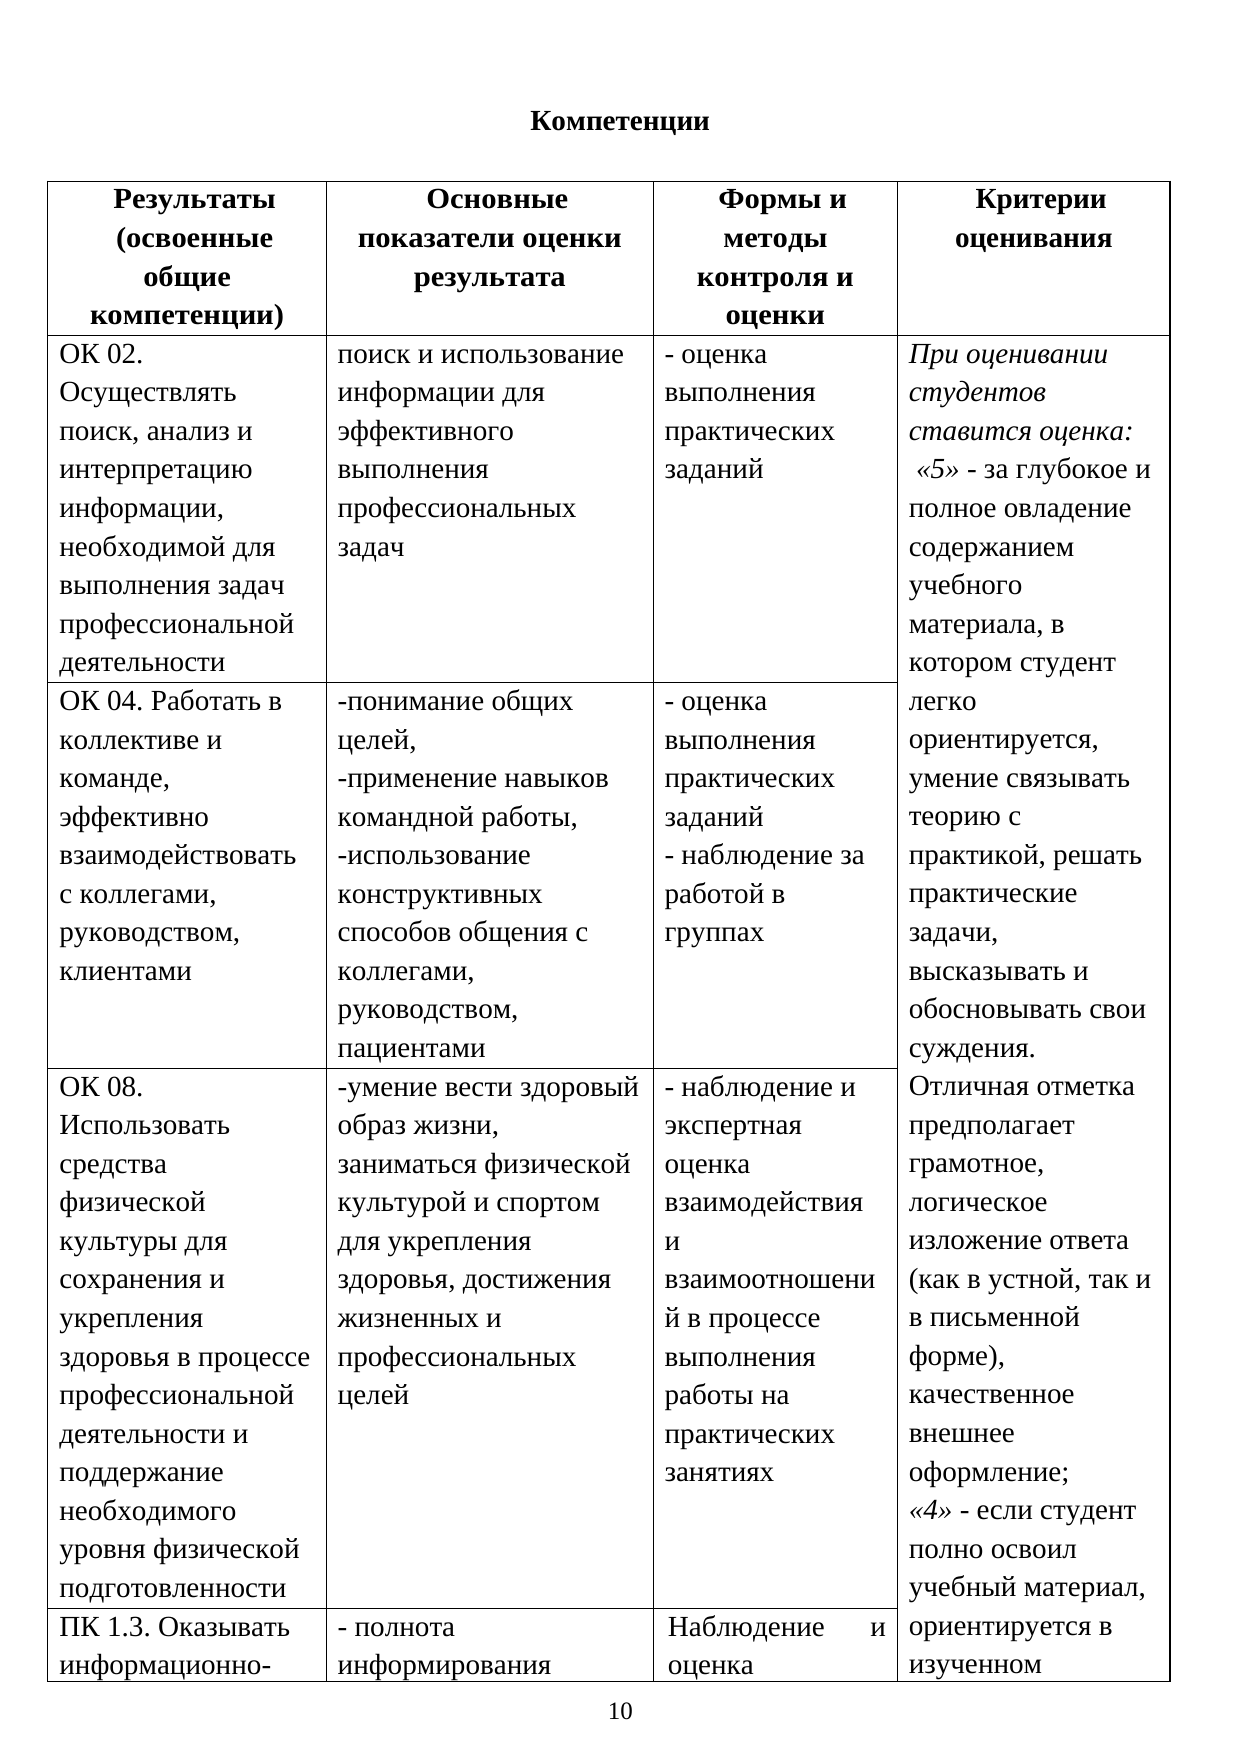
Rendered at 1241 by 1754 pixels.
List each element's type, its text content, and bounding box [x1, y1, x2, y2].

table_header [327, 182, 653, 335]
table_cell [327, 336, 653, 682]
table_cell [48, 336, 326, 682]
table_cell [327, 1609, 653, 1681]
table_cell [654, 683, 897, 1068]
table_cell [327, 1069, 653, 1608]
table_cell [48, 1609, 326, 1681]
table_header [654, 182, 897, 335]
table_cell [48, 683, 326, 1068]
text Компетенции [59, 103, 1181, 137]
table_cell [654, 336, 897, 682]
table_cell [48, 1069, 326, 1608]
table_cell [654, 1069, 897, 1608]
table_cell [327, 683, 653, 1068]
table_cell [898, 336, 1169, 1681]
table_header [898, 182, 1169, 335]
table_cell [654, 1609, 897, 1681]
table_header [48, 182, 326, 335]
